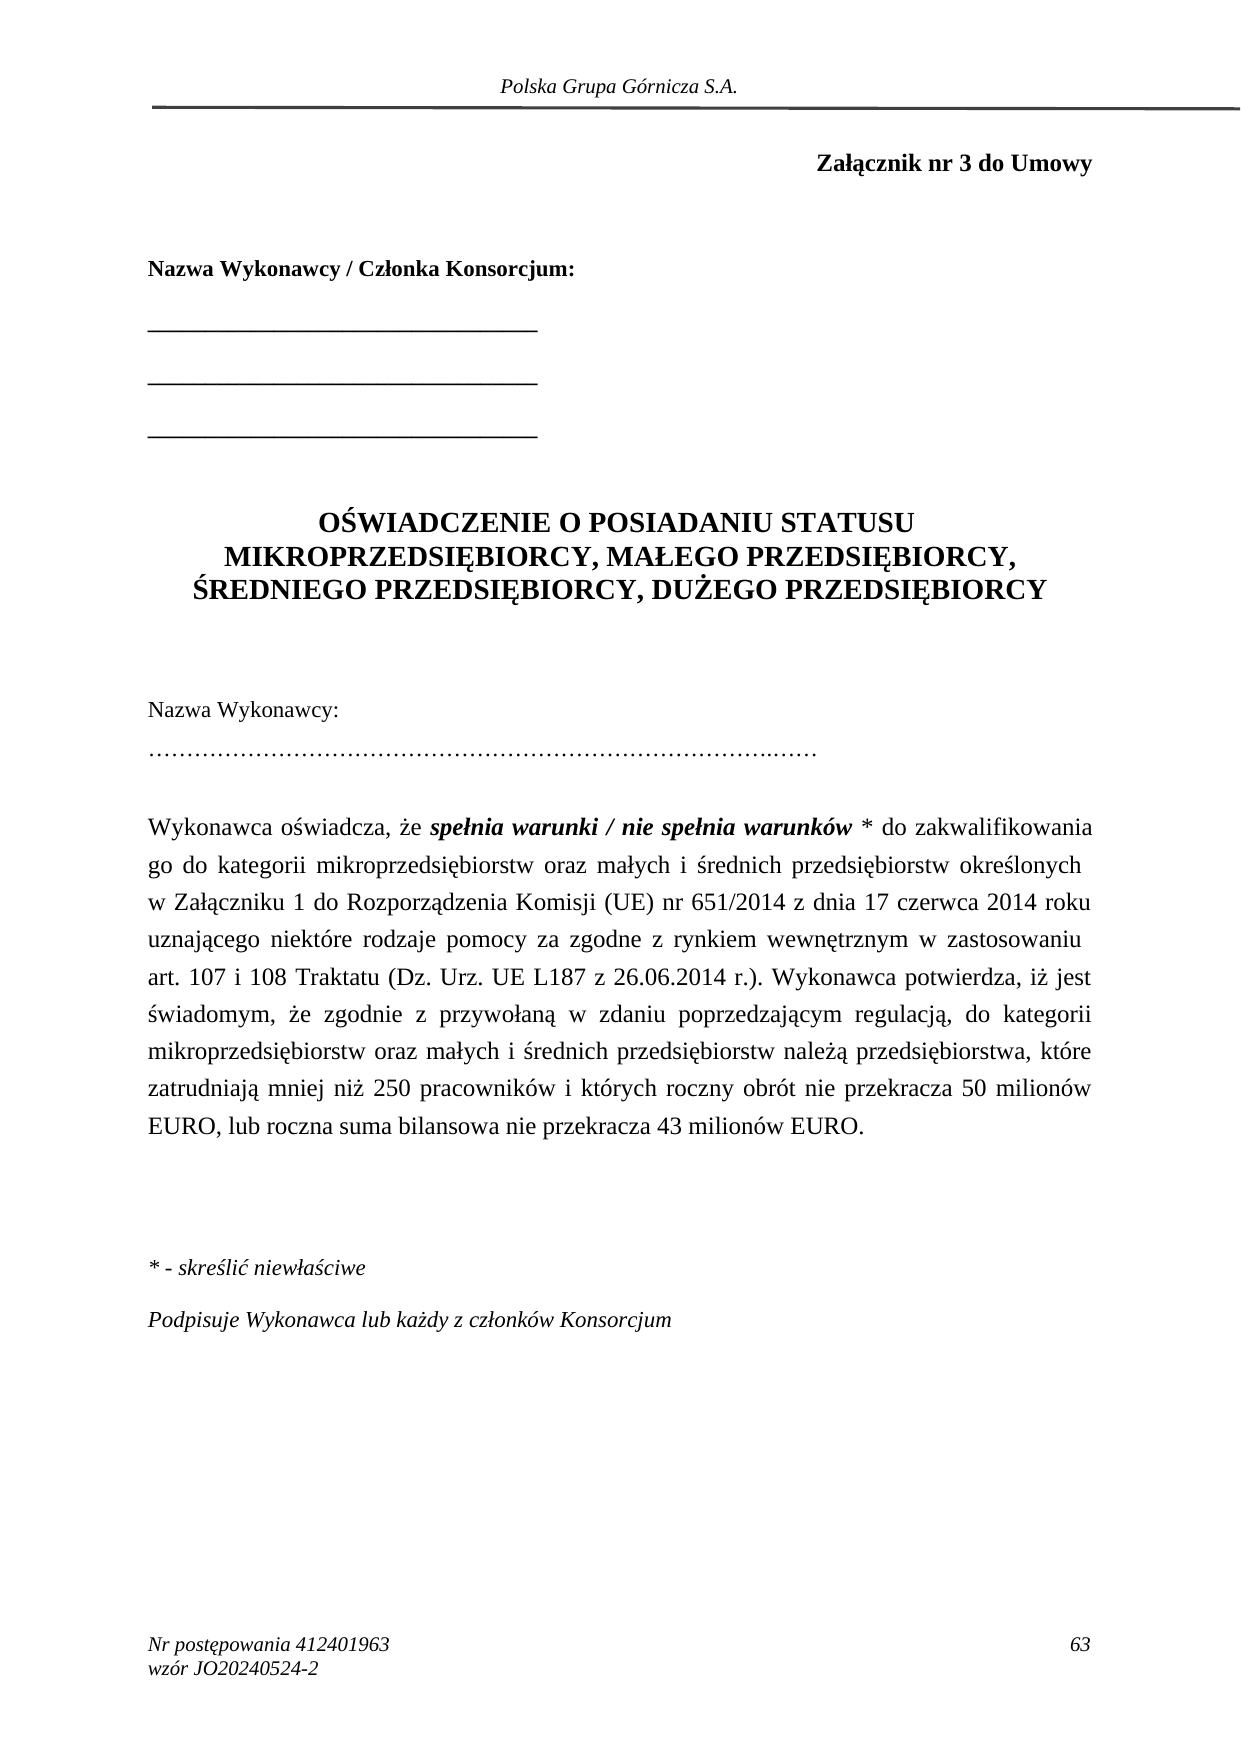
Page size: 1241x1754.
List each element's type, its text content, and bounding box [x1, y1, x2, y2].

text __________________________________ [148, 413, 1093, 440]
text __________________________________ [148, 361, 1093, 387]
text ……………………………………………………………………….…… [148, 735, 1093, 761]
text Podpisuje Wykonawca lub każdy z członków Konsorcjum [148, 1306, 1093, 1333]
text OŚWIADCZENIE O POSIADANIU STATUSU MIKROPRZEDSIĘBIORCY, MAŁEGO PRZEDSIĘBIORCY, ŚREDNIEGO PRZEDSIĘBIORCY, DUŻEGO PRZEDSIĘBIORCY [148, 505, 1093, 606]
text * - skreślić niewłaściwe [148, 1253, 1093, 1280]
text Załącznik nr 3 do Umowy [148, 148, 1093, 176]
text Wykonawca oświadcza, że spełnia warunki / nie spełnia warunków * do zakwalifikowania go do kategorii mikroprzedsiębiorstw oraz małych i średnich przedsiębiorstw określonych w Załączniku 1 do Rozporządzenia Komisji (UE) nr 651/2014 z dnia 17 czerwca 2014 roku uznającego niektóre rodzaje pomocy za zgodne z rynkiem wewnętrznym w zastosowaniu art. 107 i 108 Traktatu (Dz. Urz. UE L187 z 26.06.2014 r.). Wykonawca potwierdza, iż jest świadomym, że zgodnie z przywołaną w zdaniu poprzedzającym regulacją, do kategorii mikroprzedsiębiorstw oraz małych i średnich przedsiębiorstw należą przedsiębiorstwa, które zatrudniają mniej niż 250 pracowników i których roczny obrót nie przekracza 50 milionów EURO, lub roczna suma bilansowa nie przekracza 43 milionów EURO. [148, 812, 1093, 1139]
text Nazwa Wykonawcy / Członka Konsorcjum: [148, 255, 1093, 282]
text Nazwa Wykonawcy: [148, 696, 1093, 722]
text __________________________________ [148, 308, 1093, 334]
